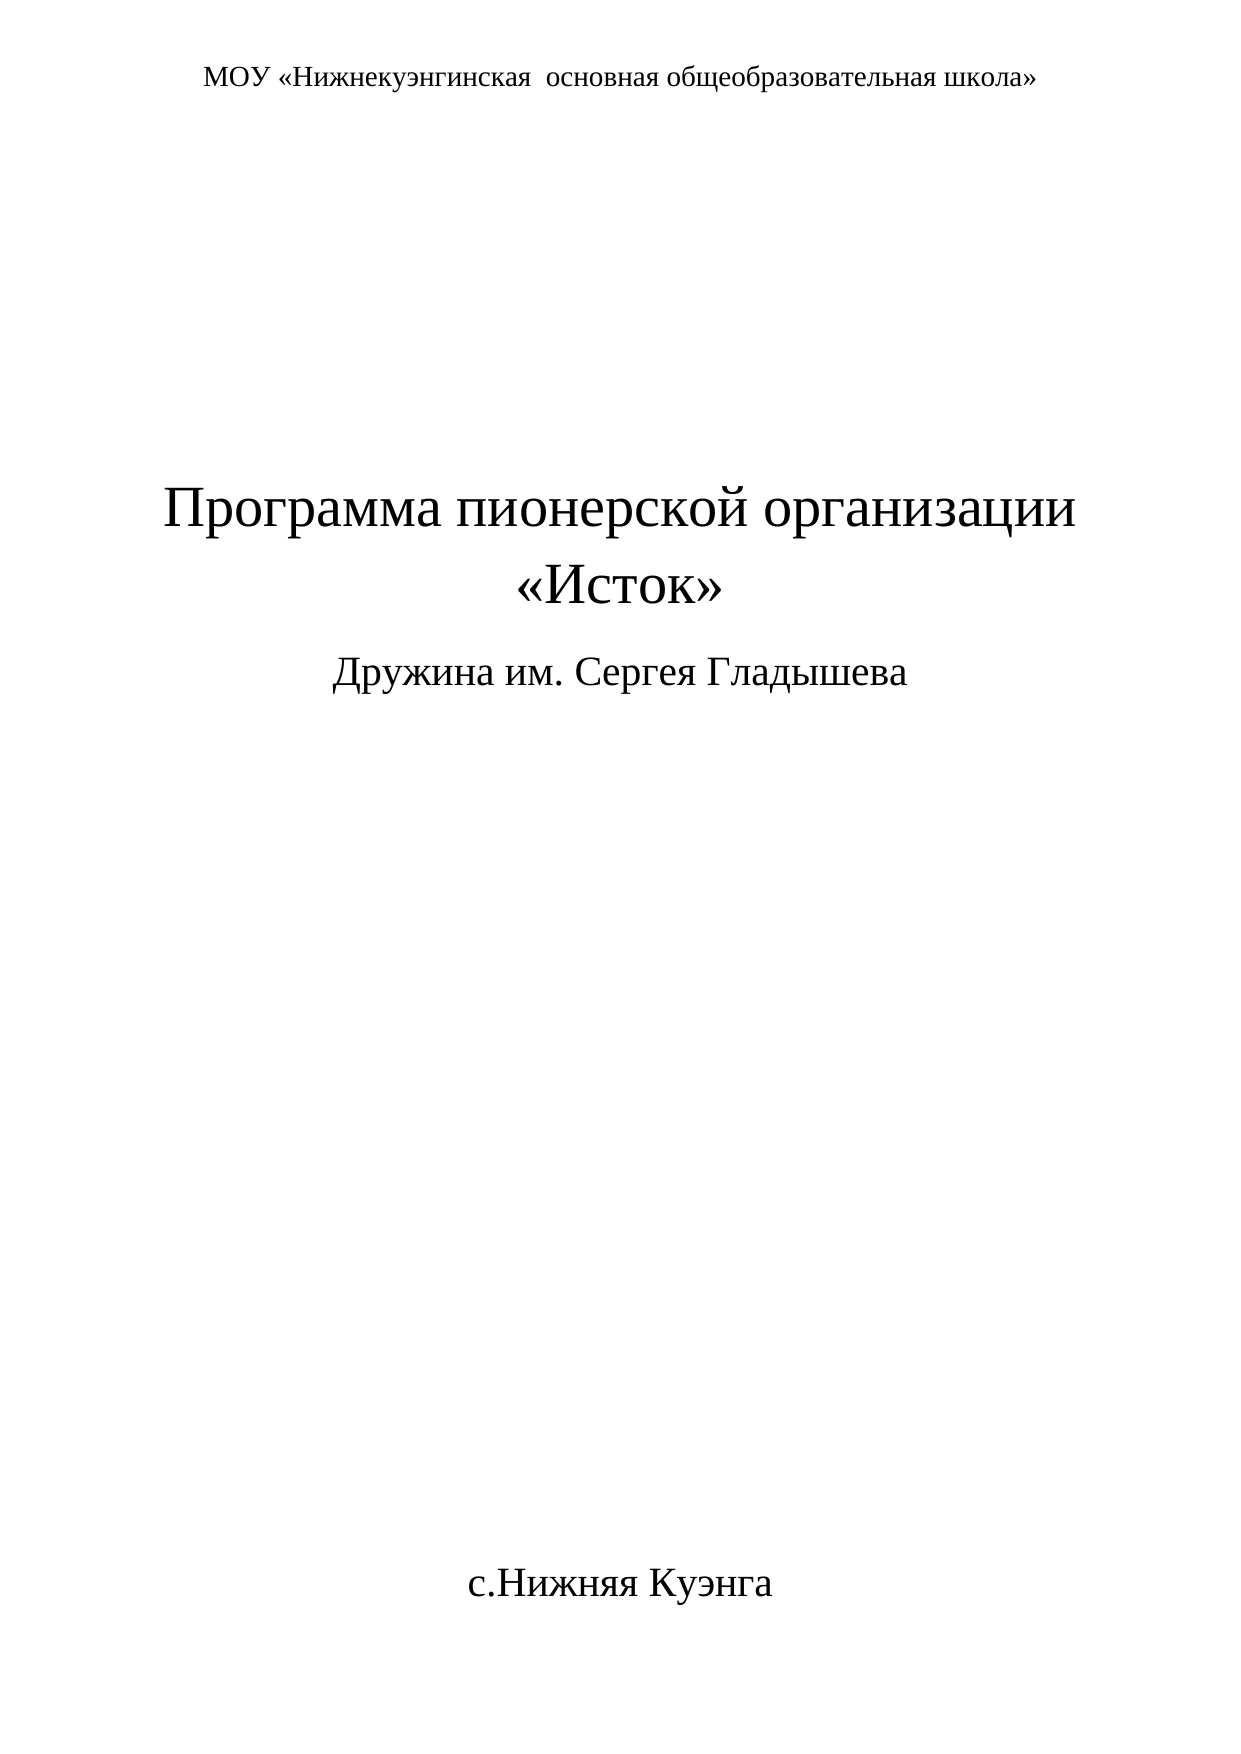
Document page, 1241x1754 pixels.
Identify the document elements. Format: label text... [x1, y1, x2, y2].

text с.Нижняя Куэнга [59, 1558, 1181, 1606]
text МОУ «Нижнекуэнгинская основная общеобразовательная школа» [59, 59, 1181, 93]
text Дружина им. Сергея Гладышева [59, 647, 1181, 694]
text Программа пионерской организации «Исток» [59, 472, 1181, 616]
